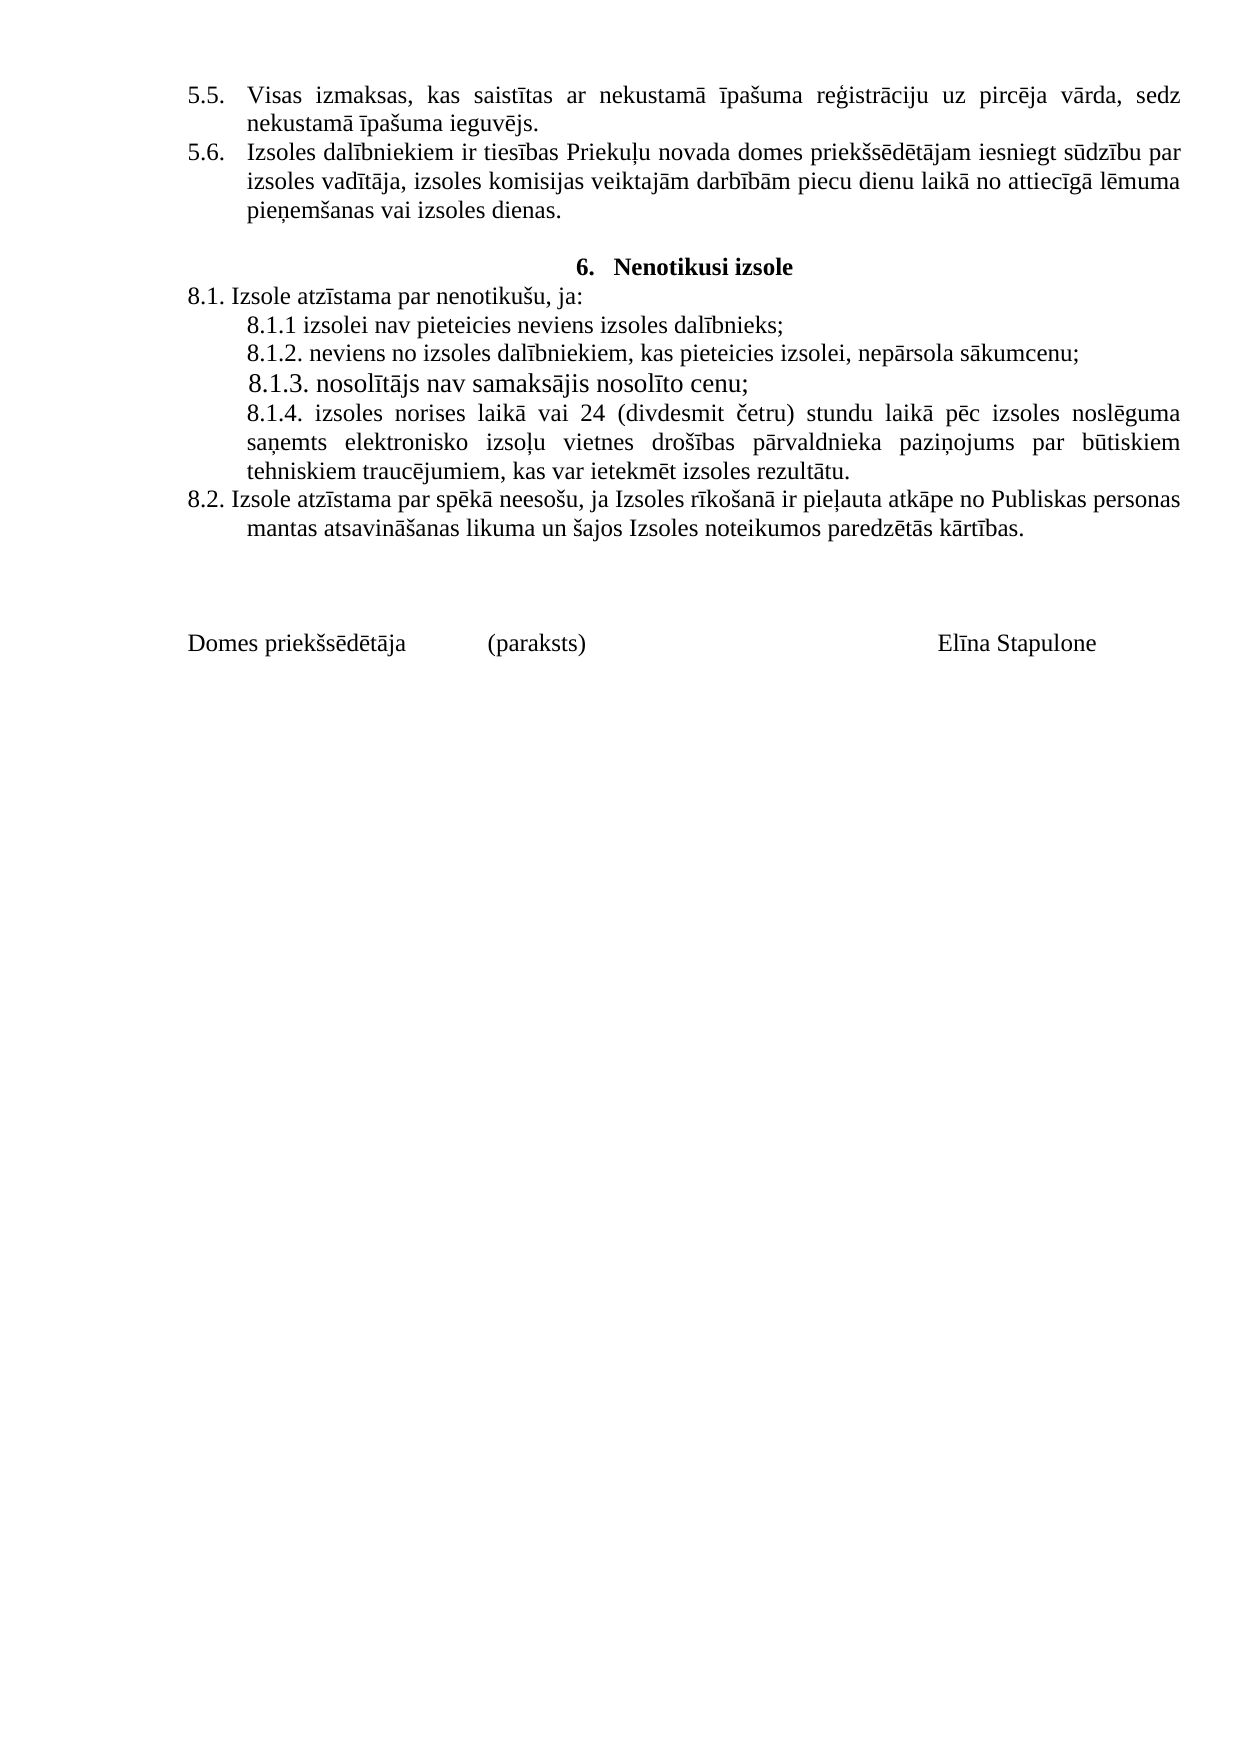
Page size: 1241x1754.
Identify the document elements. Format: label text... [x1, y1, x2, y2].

text Domes priekšsēdētāja (paraksts) Elīna Stapulone [187, 628, 1181, 657]
list Visas izmaksas, kas saistītas ar nekustamā īpašuma reģistrāciju uz pircēja vārda, sedz nekustamā īpašuma ieguvējs. [187, 80, 1181, 137]
text 8.2. Izsole atzīstama par spēkā neesošu, ja Izsoles rīkošanā ir pieļauta atkāpe no Publiskas personas mantas atsavināšanas likuma un šajos Izsoles noteikumos paredzētās kārtības. [187, 484, 1181, 542]
text 8.1.2. neviens no izsoles dalībniekiem, kas pieteicies izsolei, nepārsola sākumcenu; [247, 338, 1181, 367]
list Nenotikusi izsole [187, 252, 1181, 281]
text 8.1.1 izsolei nav pieteicies neviens izsoles dalībnieks; [247, 310, 1181, 338]
list Izsoles dalībniekiem ir tiesības Priekuļu novada domes priekšsēdētājam iesniegt sūdzību par izsoles vadītāja, izsoles komisijas veiktajām darbībām piecu dienu laikā no attiecīgā lēmuma pieņemšanas vai izsoles dienas. [187, 137, 1181, 223]
text 8.1.3. nosolītājs nav samaksājis nosolīto cenu; [187, 367, 1181, 398]
text 8.1.4. izsoles norises laikā vai 24 (divdesmit četru) stundu laikā pēc izsoles noslēguma saņemts elektronisko izsoļu vietnes drošības pārvaldnieka paziņojums par būtiskiem tehniskiem traucējumiem, kas var ietekmēt izsoles rezultātu. [187, 398, 1181, 484]
text 8.1. Izsole atzīstama par nenotikušu, ja: [187, 281, 1181, 310]
